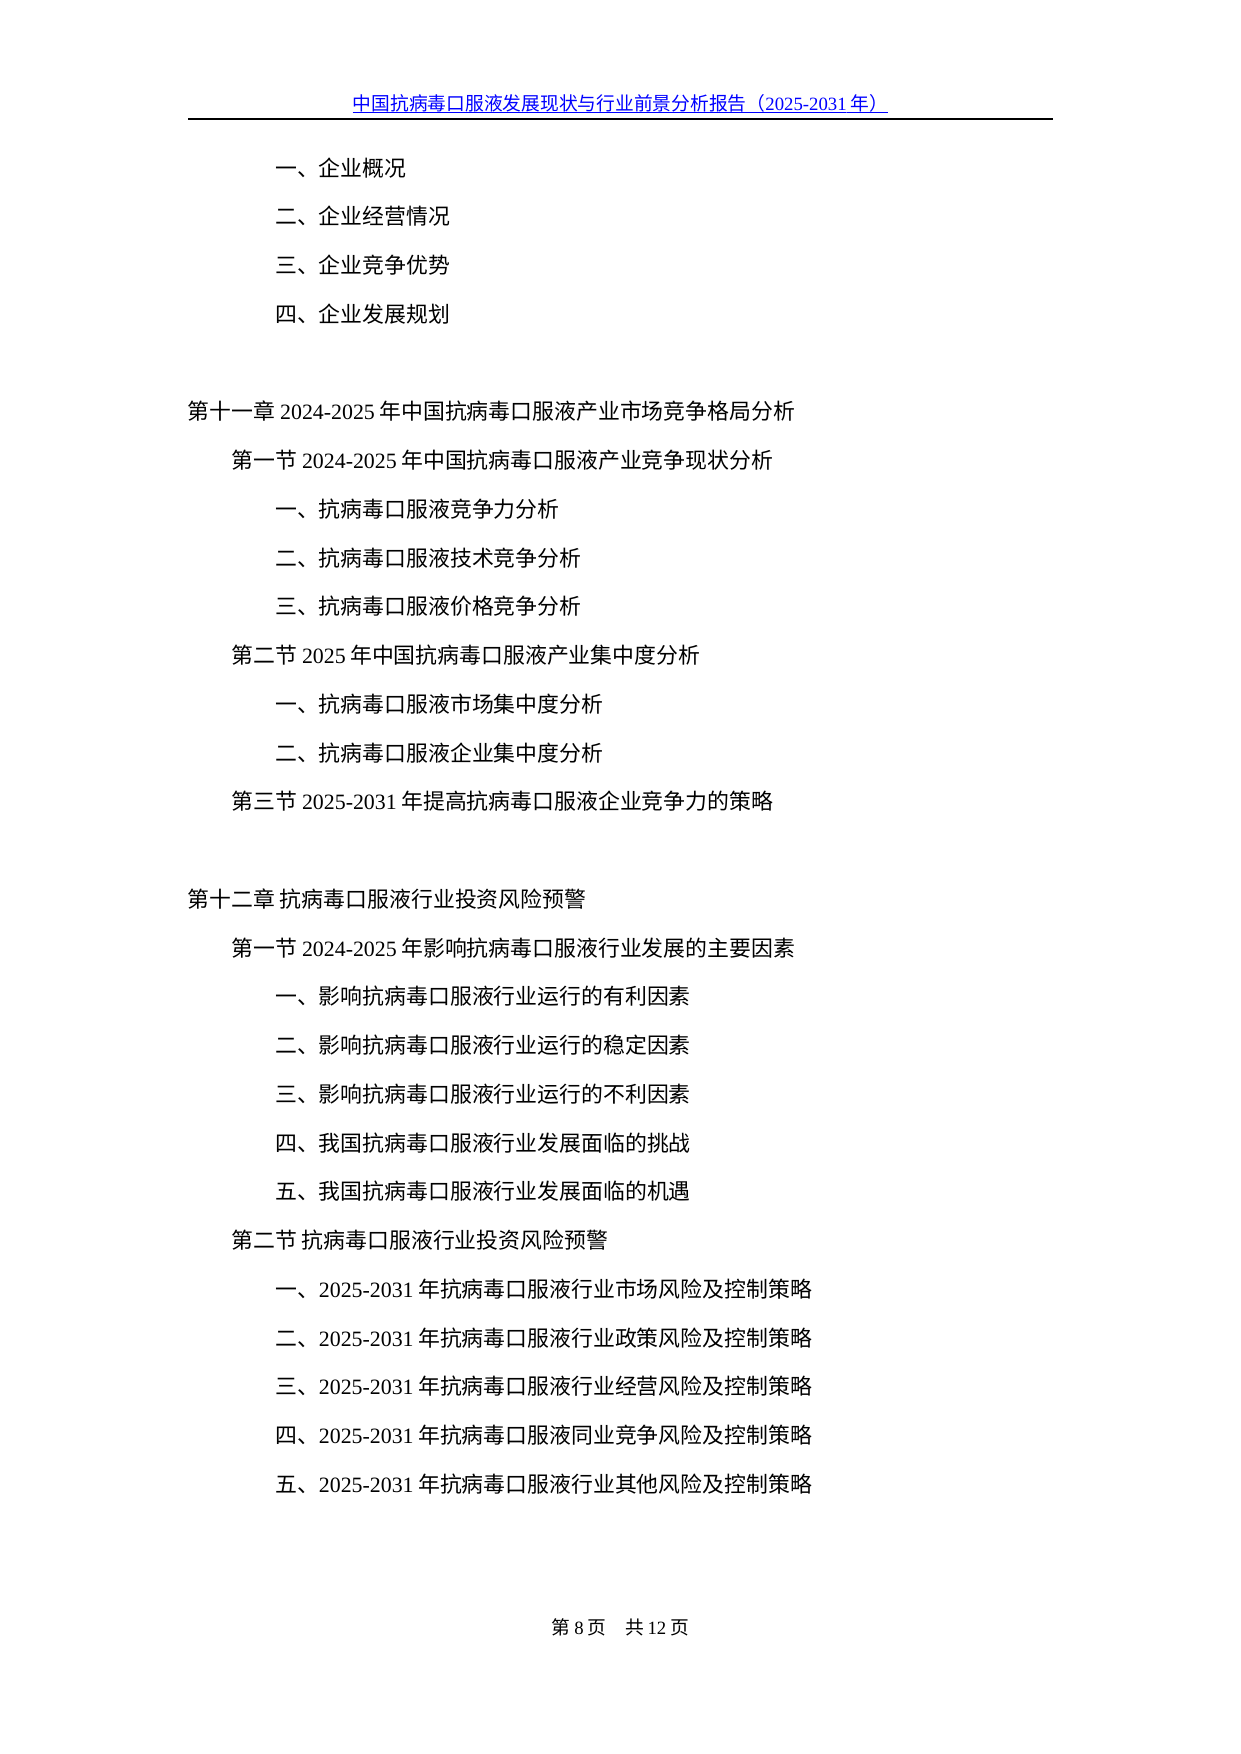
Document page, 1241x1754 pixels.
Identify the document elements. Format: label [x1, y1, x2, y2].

text [187, 150, 1053, 1499]
